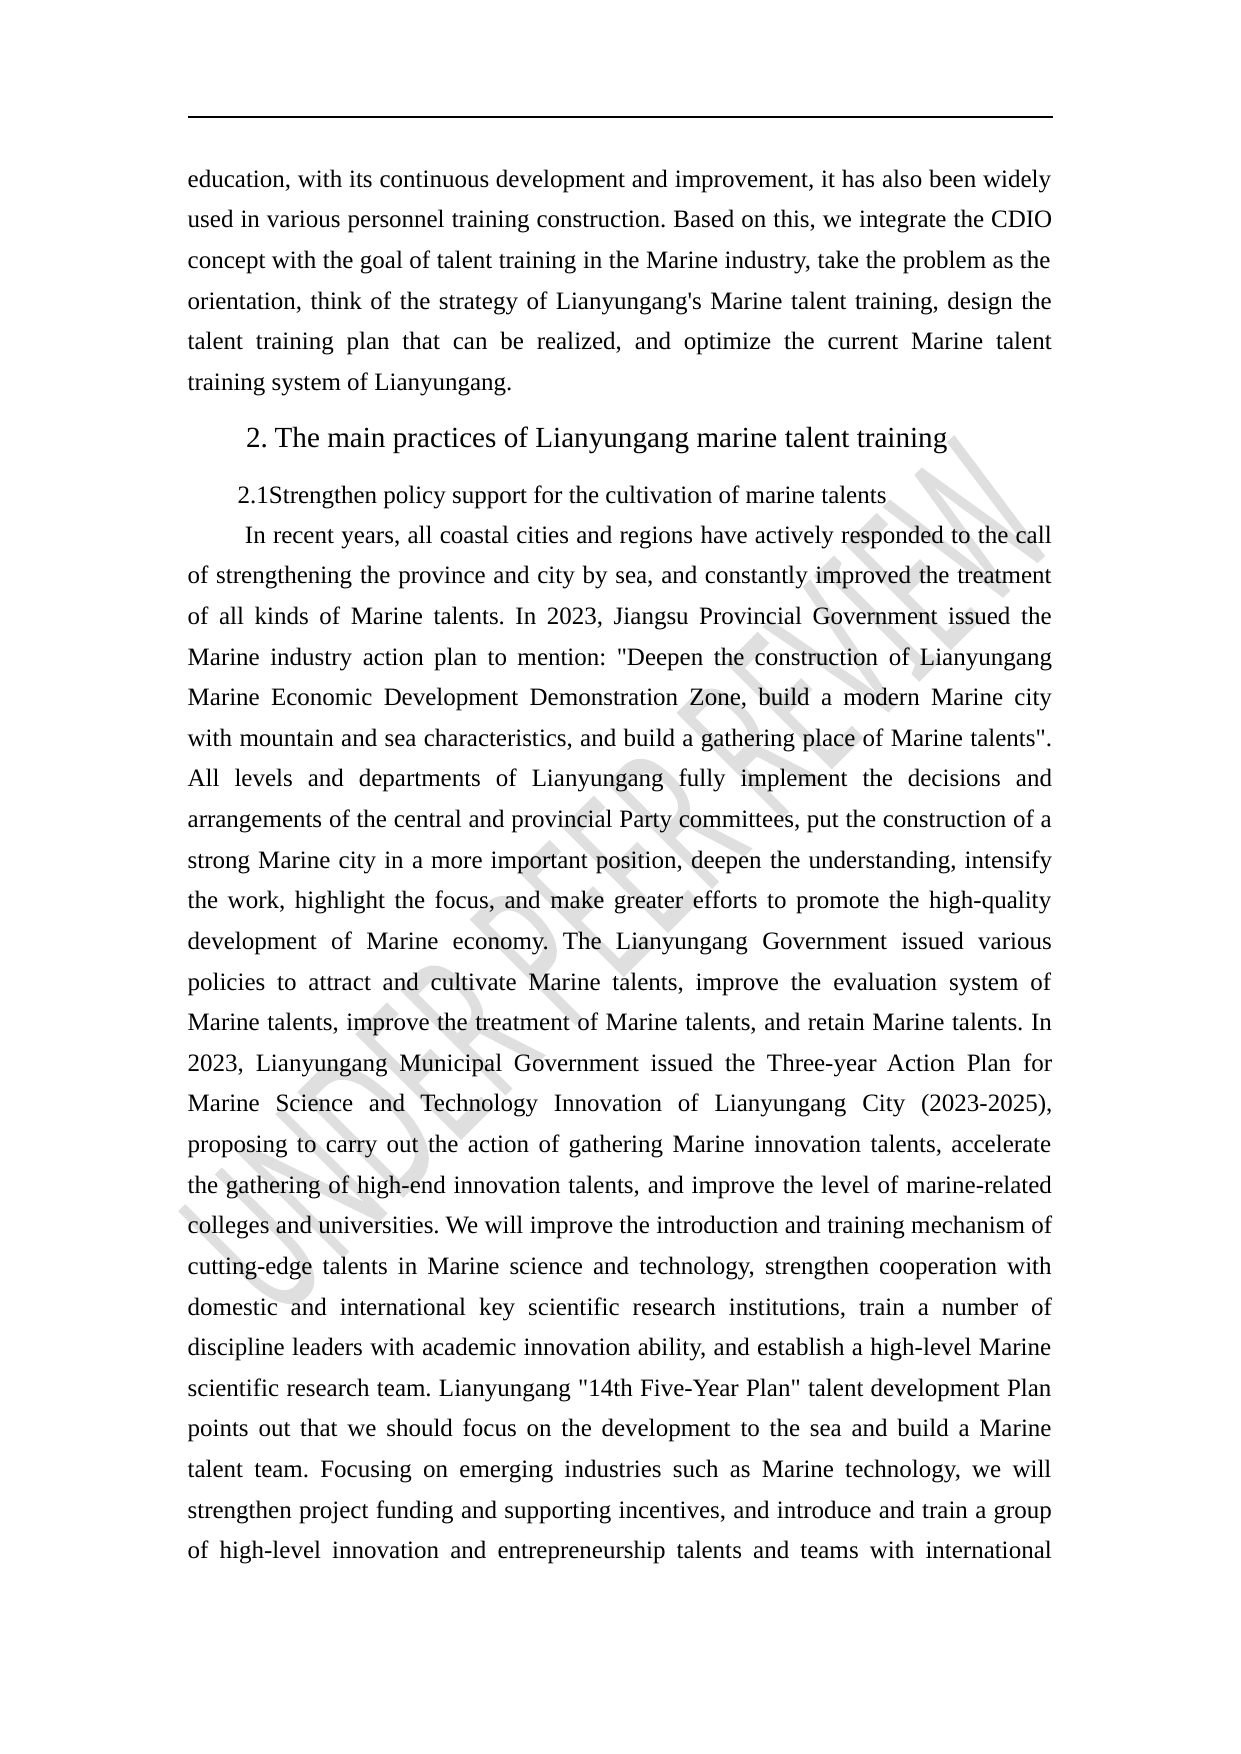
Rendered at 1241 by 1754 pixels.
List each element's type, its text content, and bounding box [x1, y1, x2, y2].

text 2. The main practices of Lianyungang marine talent training [187, 405, 1053, 470]
text 2.1Strengthen policy support for the cultivation of marine talents [187, 478, 1053, 511]
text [187, 518, 1053, 1566]
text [187, 162, 1053, 398]
